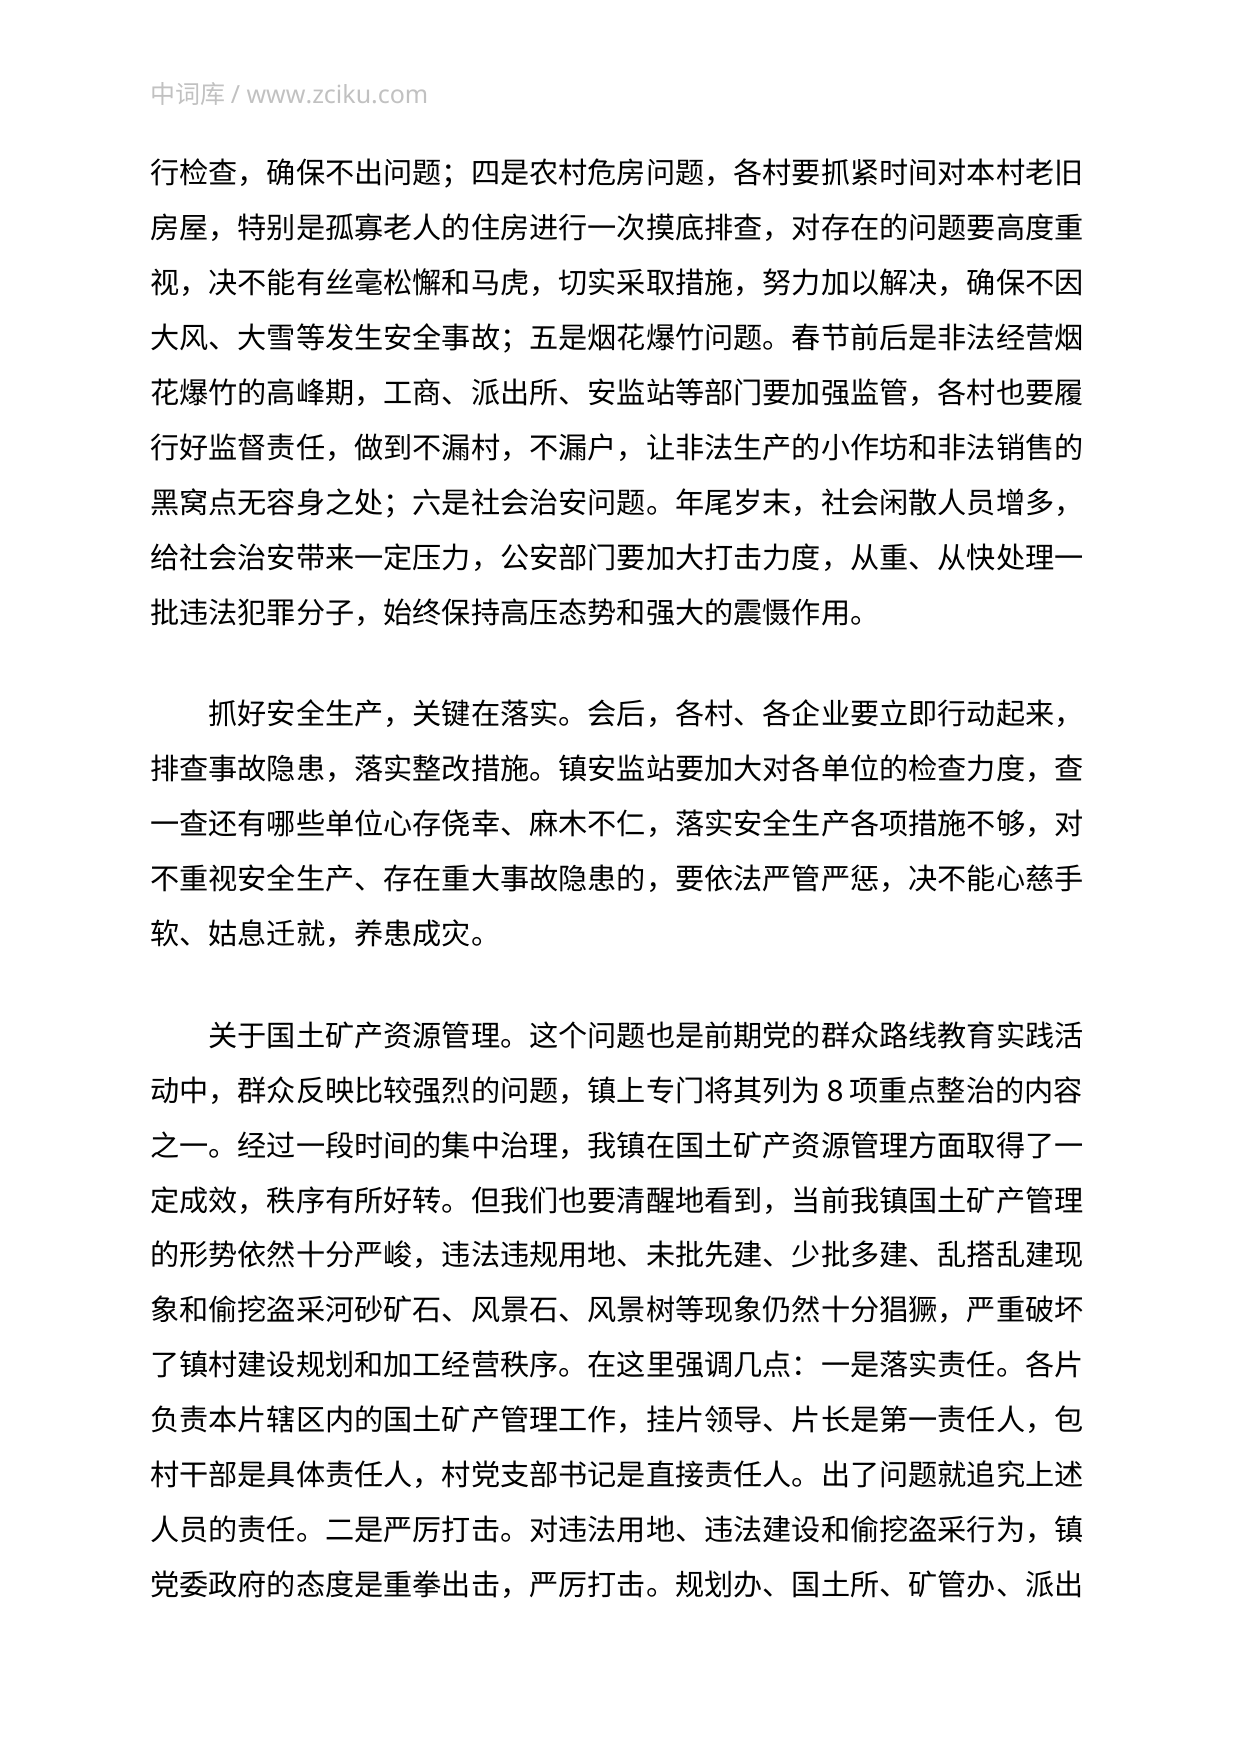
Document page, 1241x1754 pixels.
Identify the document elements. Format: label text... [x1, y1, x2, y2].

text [150, 150, 1090, 631]
text 抓好安全生产，关键在落实。会后，各村、各企业要立即行动起来，排查事故隐患，落实整改措施。镇安监站要加大对各单位的检查力度，查一查还有哪些单位心存侥幸、麻木不仁，落实安全生产各项措施不够，对不重视安全生产、存在重大事故隐患的，要依法严管严惩，决不能心慈手软、姑息迁就，养患成灾。 [150, 691, 1090, 953]
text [150, 1012, 1090, 1604]
